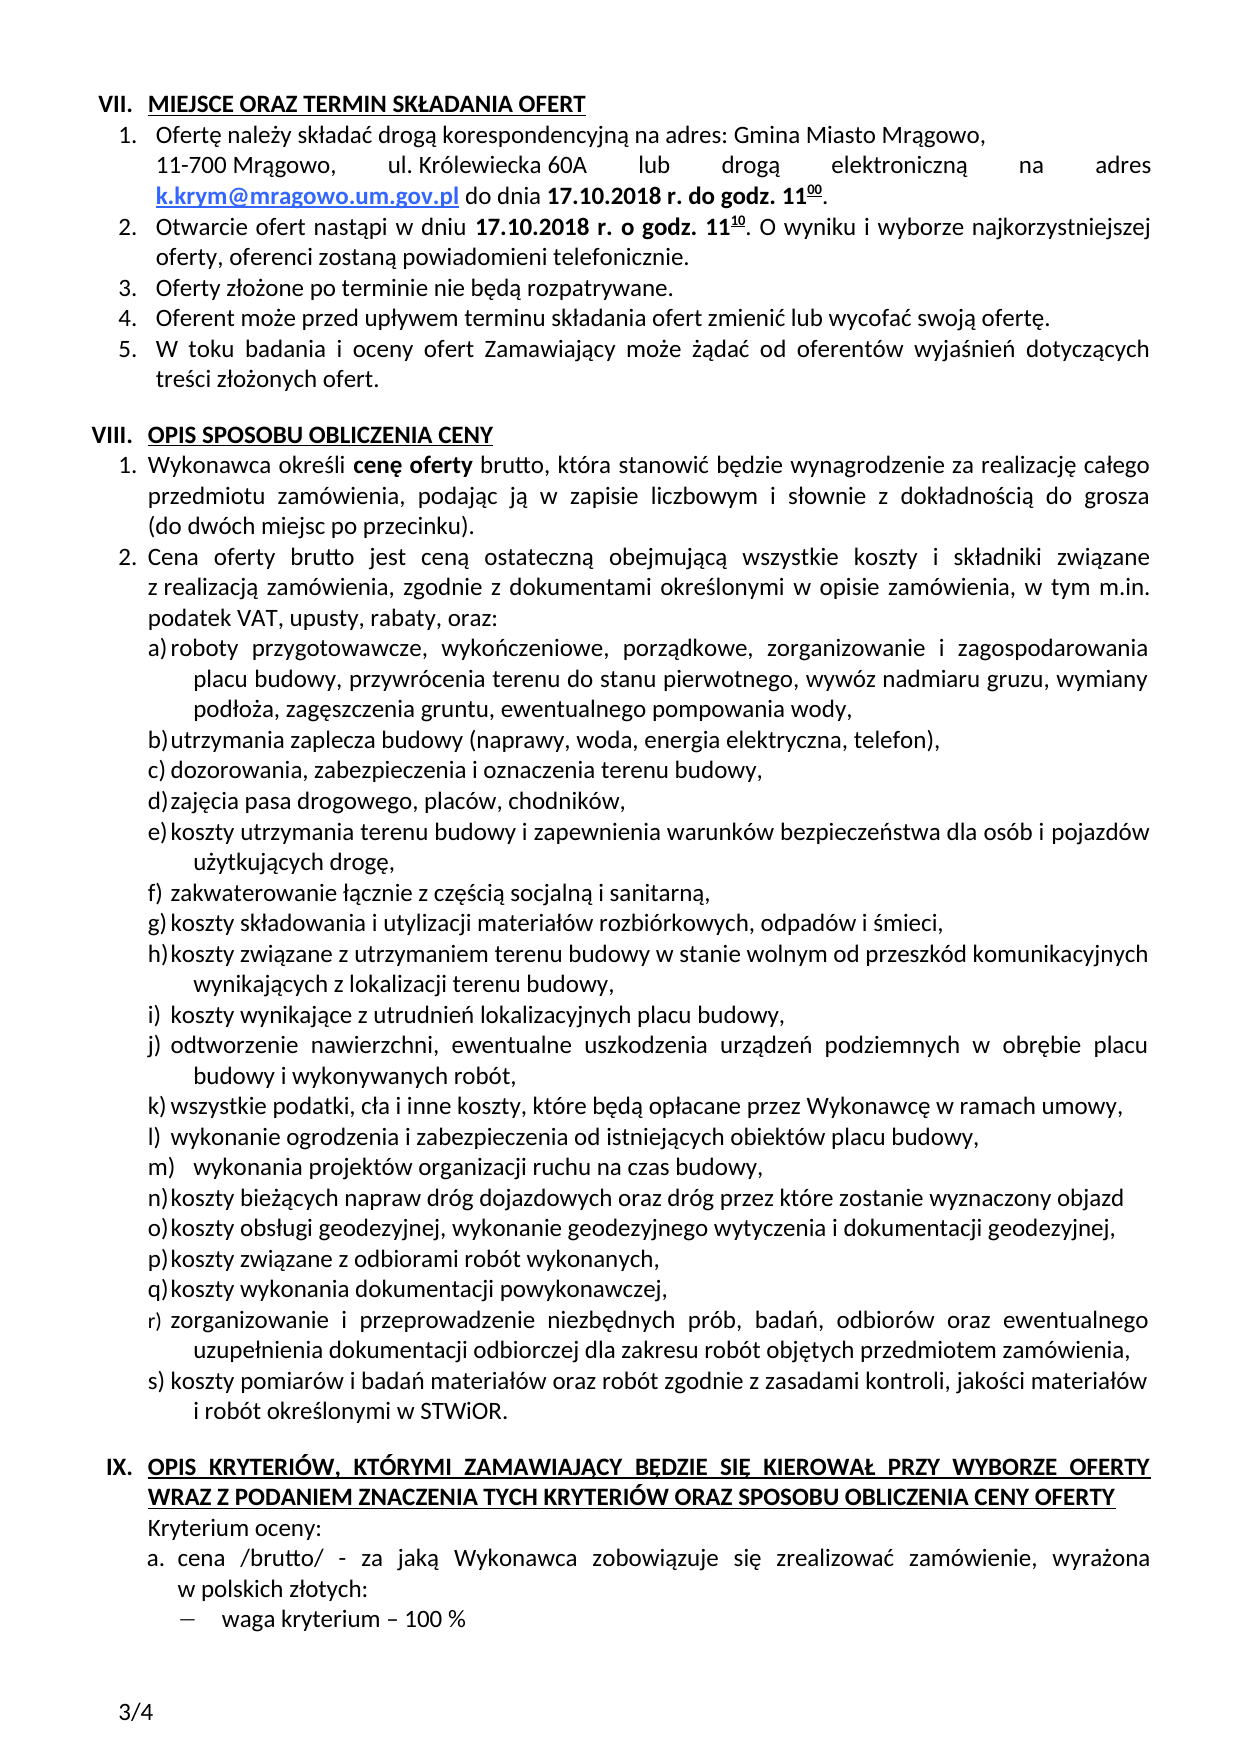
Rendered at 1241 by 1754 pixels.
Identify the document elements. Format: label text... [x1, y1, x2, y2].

list Ofertę należy składać drogą korespondencyjną na adres: Gmina Miasto Mrągowo, [118, 119, 1152, 150]
list wszystkie podatki, cła i inne koszty, które będą opłacane przez Wykonawcę w ramach umowy, [148, 1090, 1149, 1121]
list W toku badania i oceny ofert Zamawiający może żądać od oferentów wyjaśnień dotyczących treści złożonych ofert. [118, 333, 1152, 394]
list roboty przygotowawcze, wykończeniowe, porządkowe, zorganizowanie i zagospodarowania placu budowy, przywrócenia terenu do stanu pierwotnego, wywóz nadmiaru gruzu, wymiany podłoża, zagęszczenia gruntu, ewentualnego pompowania wody, [148, 632, 1149, 724]
list cena /brutto/ - za jaką Wykonawca zobowiązuje się zrealizować zamówienie, wyrażona w polskich złotych: [147, 1543, 1152, 1604]
text MIEJSCE ORAZ TERMIN SKŁADANIA OFERT [133, 89, 1152, 119]
list zakwaterowanie łącznie z częścią socjalną i sanitarną, [148, 877, 1149, 907]
list wykonanie ogrodzenia i zabezpieczenia od istniejących obiektów placu budowy, [148, 1121, 1149, 1151]
list koszty związane z utrzymaniem terenu budowy w stanie wolnym od przeszkód komunikacyjnych wynikających z lokalizacji terenu budowy, [148, 938, 1149, 999]
list utrzymania zaplecza budowy (naprawy, woda, energia elektryczna, telefon), [148, 724, 1149, 754]
list koszty wykonania dokumentacji powykonawczej, [148, 1273, 1149, 1304]
list Oferent może przed upływem terminu składania ofert zmienić lub wycofać swoją ofertę. [118, 302, 1152, 333]
list zajęcia pasa drogowego, placów, chodników, [148, 785, 1149, 816]
list koszty utrzymania terenu budowy i zapewnienia warunków bezpieczeństwa dla osób i pojazdów użytkujących drogę, [148, 816, 1149, 877]
list Cena oferty brutto jest ceną ostateczną obejmującą wszystkie koszty i składniki związane z realizacją zamówienia, zgodnie z dokumentami określonymi w opisie zamówienia, w tym m.in. podatek VAT, upusty, rabaty, oraz: [118, 541, 1152, 632]
list koszty związane z odbiorami robót wykonanych, [148, 1243, 1149, 1273]
text OPIS KRYTERIÓW, KTÓRYMI ZAMAWIAJĄCY BĘDZIE SIĘ KIEROWAŁ PRZY WYBORZE OFERTY WRAZ Z PODANIEM ZNACZENIA TYCH KRYTERIÓW ORAZ SPOSOBU OBLICZENIA CENY OFERTY [133, 1451, 1152, 1512]
list Oferty złożone po terminie nie będą rozpatrywane. [118, 272, 1152, 302]
list wykonania projektów organizacji ruchu na czas budowy, [148, 1151, 1149, 1182]
list dozorowania, zabezpieczenia i oznaczenia terenu budowy, [148, 754, 1149, 785]
list waga kryterium – 100 % [177, 1604, 1152, 1634]
text OPIS SPOSOBU OBLICZENIA CENY [133, 419, 1152, 449]
list koszty składowania i utylizacji materiałów rozbiórkowych, odpadów i śmieci, [148, 907, 1149, 938]
list koszty pomiarów i badań materiałów oraz robót zgodnie z zasadami kontroli, jakości materiałów i robót określonymi w STWiOR. [148, 1365, 1149, 1426]
list koszty obsługi geodezyjnej, wykonanie geodezyjnego wytyczenia i dokumentacji geodezyjnej, [148, 1212, 1149, 1243]
list 11-700 Mrągowo, ul. Królewiecka 60A lub drogą elektroniczną na adres do dnia 17.10.2018 r. do godz. 1100. [156, 150, 1152, 211]
list Wykonawca określi cenę oferty brutto, która stanowić będzie wynagrodzenie za realizację całego przedmiotu zamówienia, podając ją w zapisie liczbowym i słownie z dokładnością do grosza (do dwóch miejsc po przecinku). [118, 449, 1152, 541]
list odtworzenie nawierzchni, ewentualne uszkodzenia urządzeń podziemnych w obrębie placu budowy i wykonywanych robót, [148, 1029, 1149, 1090]
list zorganizowanie i przeprowadzenie niezbędnych prób, badań, odbiorów oraz ewentualnego uzupełnienia dokumentacji odbiorczej dla zakresu robót objętych przedmiotem zamówienia, [148, 1304, 1149, 1365]
list Otwarcie ofert nastąpi w dniu 17.10.2018 r. o godz. 1110. O wyniku i wyborze najkorzystniejszej oferty, oferenci zostaną powiadomieni telefonicznie. [118, 211, 1152, 272]
list koszty bieżących napraw dróg dojazdowych oraz dróg przez które zostanie wyznaczony objazd [148, 1182, 1149, 1212]
list koszty wynikające z utrudnień lokalizacyjnych placu budowy, [148, 999, 1149, 1029]
text Kryterium oceny: [148, 1512, 1152, 1543]
